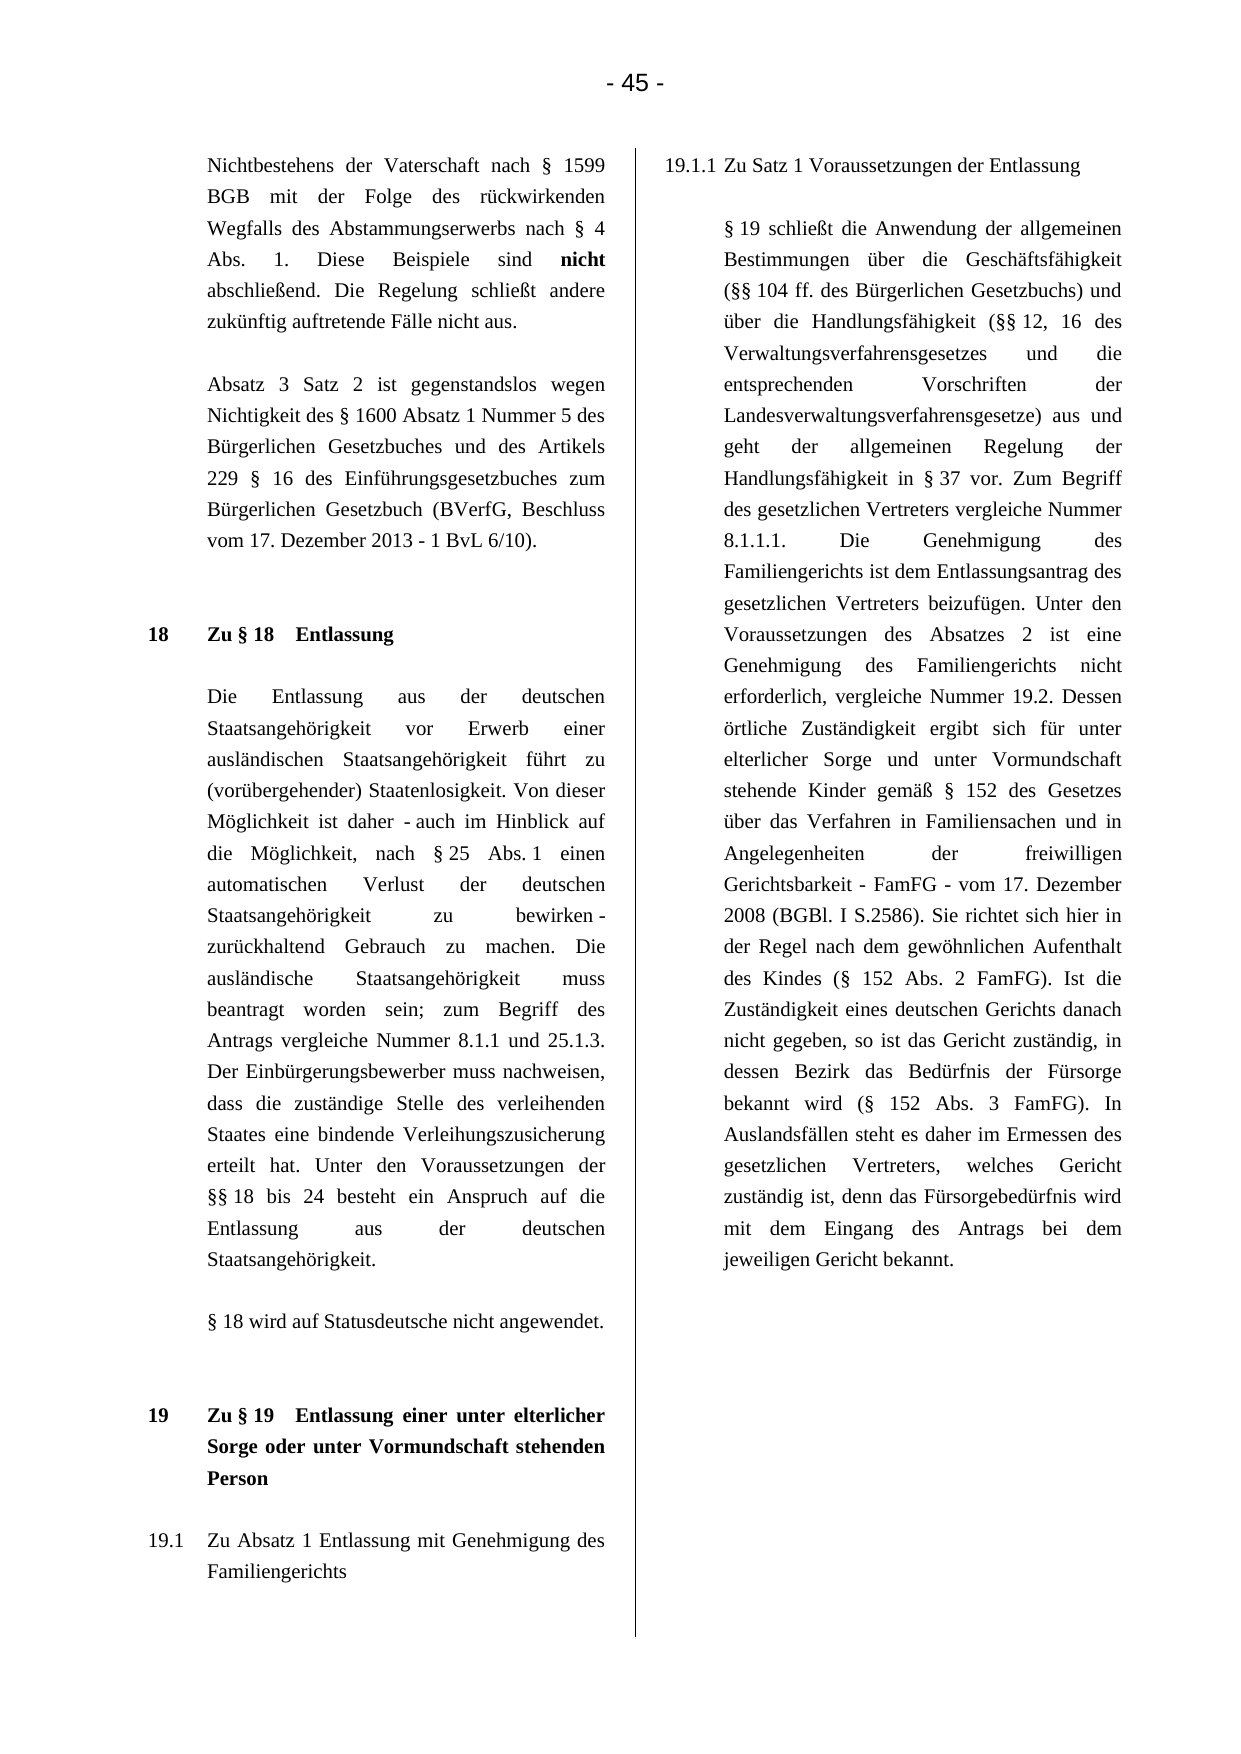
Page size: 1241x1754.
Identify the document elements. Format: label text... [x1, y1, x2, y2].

text Absatz 3 Satz 2 ist gegenstandslos wegen Nichtigkeit des § 1600 Absatz 1 Nummer 5 des Bürgerlichen Gesetzbuches und des Artikels 229 § 16 des Einführungsgesetzbuches zum Bürgerlichen Gesetzbuch (BVerfG, Beschluss vom 17. Dezember 2013 - 1 BvL 6/10). [207, 366, 605, 554]
text § 19 schließt die Anwendung der allgemeinen Bestimmungen über die Geschäftsfähigkeit (§§ 104 ff. des Bürgerlichen Gesetzbuchs) und über die Handlungsfähigkeit (§§ 12, 16 des Verwaltungsverfahrensgesetzes und die entsprechenden Vorschriften der Landesverwaltungsverfahrensgesetze) aus und geht der allgemeinen Regelung der Handlungsfähigkeit in § 37 vor. Zum Begriff des gesetzlichen Vertreters vergleiche Nummer 8.1.1.1. Die Genehmigung des Familiengerichts ist dem Entlassungsantrag des gesetzlichen Vertreters beizufügen. Unter den Voraussetzungen des Absatzes 2 ist eine Genehmigung des Familiengerichts nicht erforderlich, vergleiche Nummer 19.2. Dessen örtliche Zuständigkeit ergibt sich für unter elterlicher Sorge und unter Vormundschaft stehende Kinder gemäß § 152 des Gesetzes über das Verfahren in Familiensachen und in Angelegenheiten der freiwilligen Gerichtsbarkeit - FamFG - vom 17. Dezember 2008 (BGBl. I S.2586). Sie richtet sich hier in der Regel nach dem gewöhnlichen Aufenthalt des Kindes (§ 152 Abs. 2 FamFG). Ist die Zuständigkeit eines deutschen Gerichts danach nicht gegeben, so ist das Gericht zuständig, in dessen Bezirk das Bedürfnis der Fürsorge bekannt wird (§ 152 Abs. 3 FamFG). In Auslandsfällen steht es daher im Ermessen des gesetzlichen Vertreters, welches Gericht zuständig ist, denn das Fürsorgebedürfnis wird mit dem Eingang des Antrags bei dem jeweiligen Gericht bekannt. [723, 210, 1122, 1273]
text 19.1.1 Zu Satz 1 Voraussetzungen der Entlassung [664, 148, 1122, 179]
text 19.1 Zu Absatz 1 Entlassung mit Genehmigung des Familiengerichts [148, 1523, 605, 1585]
text 19 Zu § 19 Entlassung einer unter elterlicher Sorge oder unter Vormundschaft stehenden Person [148, 1398, 605, 1491]
text 18 Zu § 18 Entlassung [148, 616, 605, 648]
text Die Entlassung aus der deutschen Staatsangehörigkeit vor Erwerb einer ausländischen Staatsangehörigkeit führt zu (vorübergehender) Staatenlosigkeit. Von dieser Möglichkeit ist daher - auch im Hinblick auf die Möglichkeit, nach § 25 Abs. 1 einen automatischen Verlust der deutschen Staatsangehörigkeit zu bewirken - zurückhaltend Gebrauch zu machen. Die ausländische Staatsangehörigkeit muss beantragt worden sein; zum Begriff des Antrags vergleiche Nummer 8.1.1 und 25.1.3. Der Einbürgerungsbewerber muss nachweisen, dass die zuständige Stelle des verleihenden Staates eine bindende Verleihungszusicherung erteilt hat. Unter den Voraussetzungen der §§ 18 bis 24 besteht ein Anspruch auf die Entlassung aus der deutschen Staatsangehörigkeit. [207, 679, 605, 1273]
text § 18 wird auf Statusdeutsche nicht angewendet. [207, 1304, 605, 1335]
